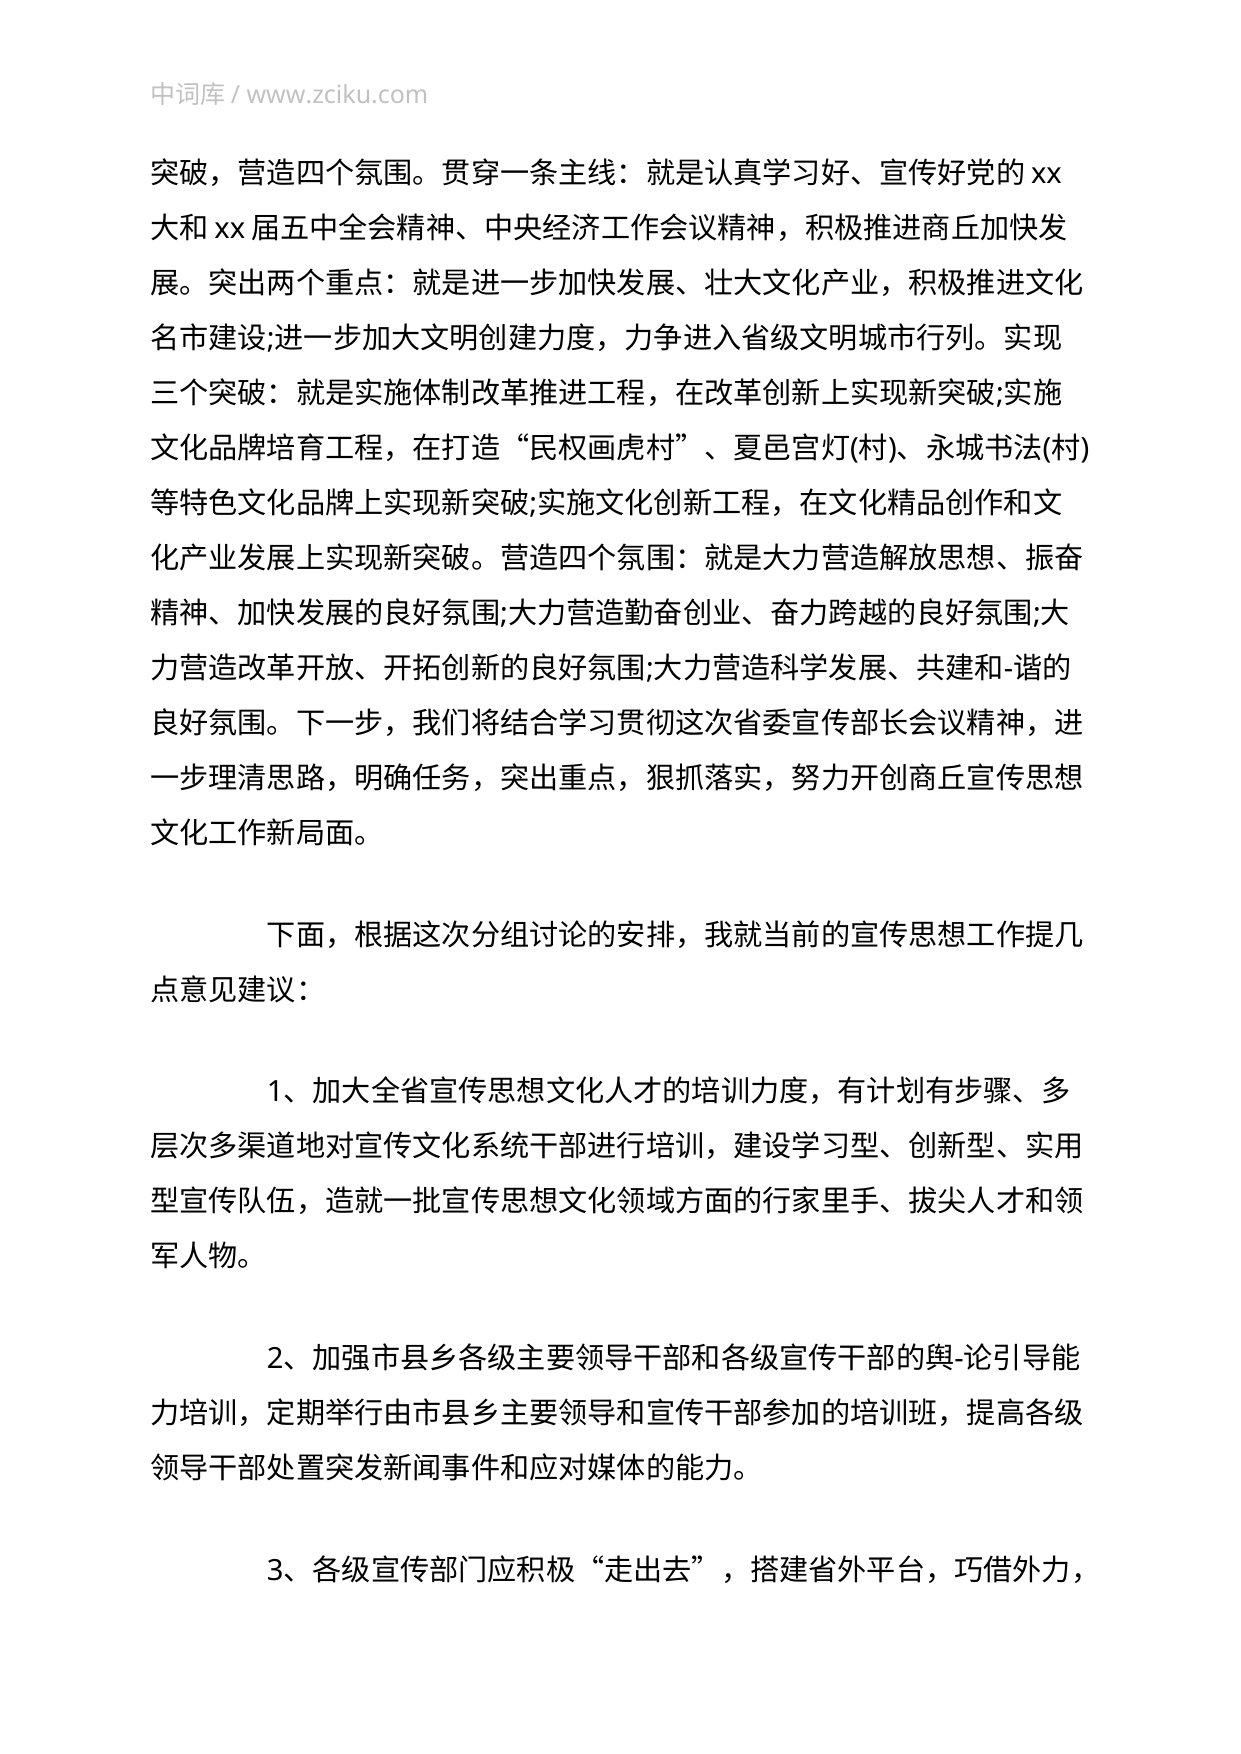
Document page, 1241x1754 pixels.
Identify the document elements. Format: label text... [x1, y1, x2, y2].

text 1、加大全省宣传思想文化人才的培训力度，有计划有步骤、多层次多渠道地对宣传文化系统干部进行培训，建设学习型、创新型、实用型宣传队伍，造就一批宣传思想文化领域方面的行家里手、拔尖人才和领军人物。 [150, 1068, 1090, 1275]
text 下面，根据这次分组讨论的安排，我就当前的宣传思想工作提几点意见建议： [150, 911, 1090, 1008]
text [150, 1546, 1090, 1589]
text 2、加强市县乡各级主要领导干部和各级宣传干部的舆-论引导能力培训，定期举行由市县乡主要领导和宣传干部参加的培训班，提高各级领导干部处置突发新闻事件和应对媒体的能力。 [150, 1334, 1090, 1487]
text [150, 150, 1090, 852]
